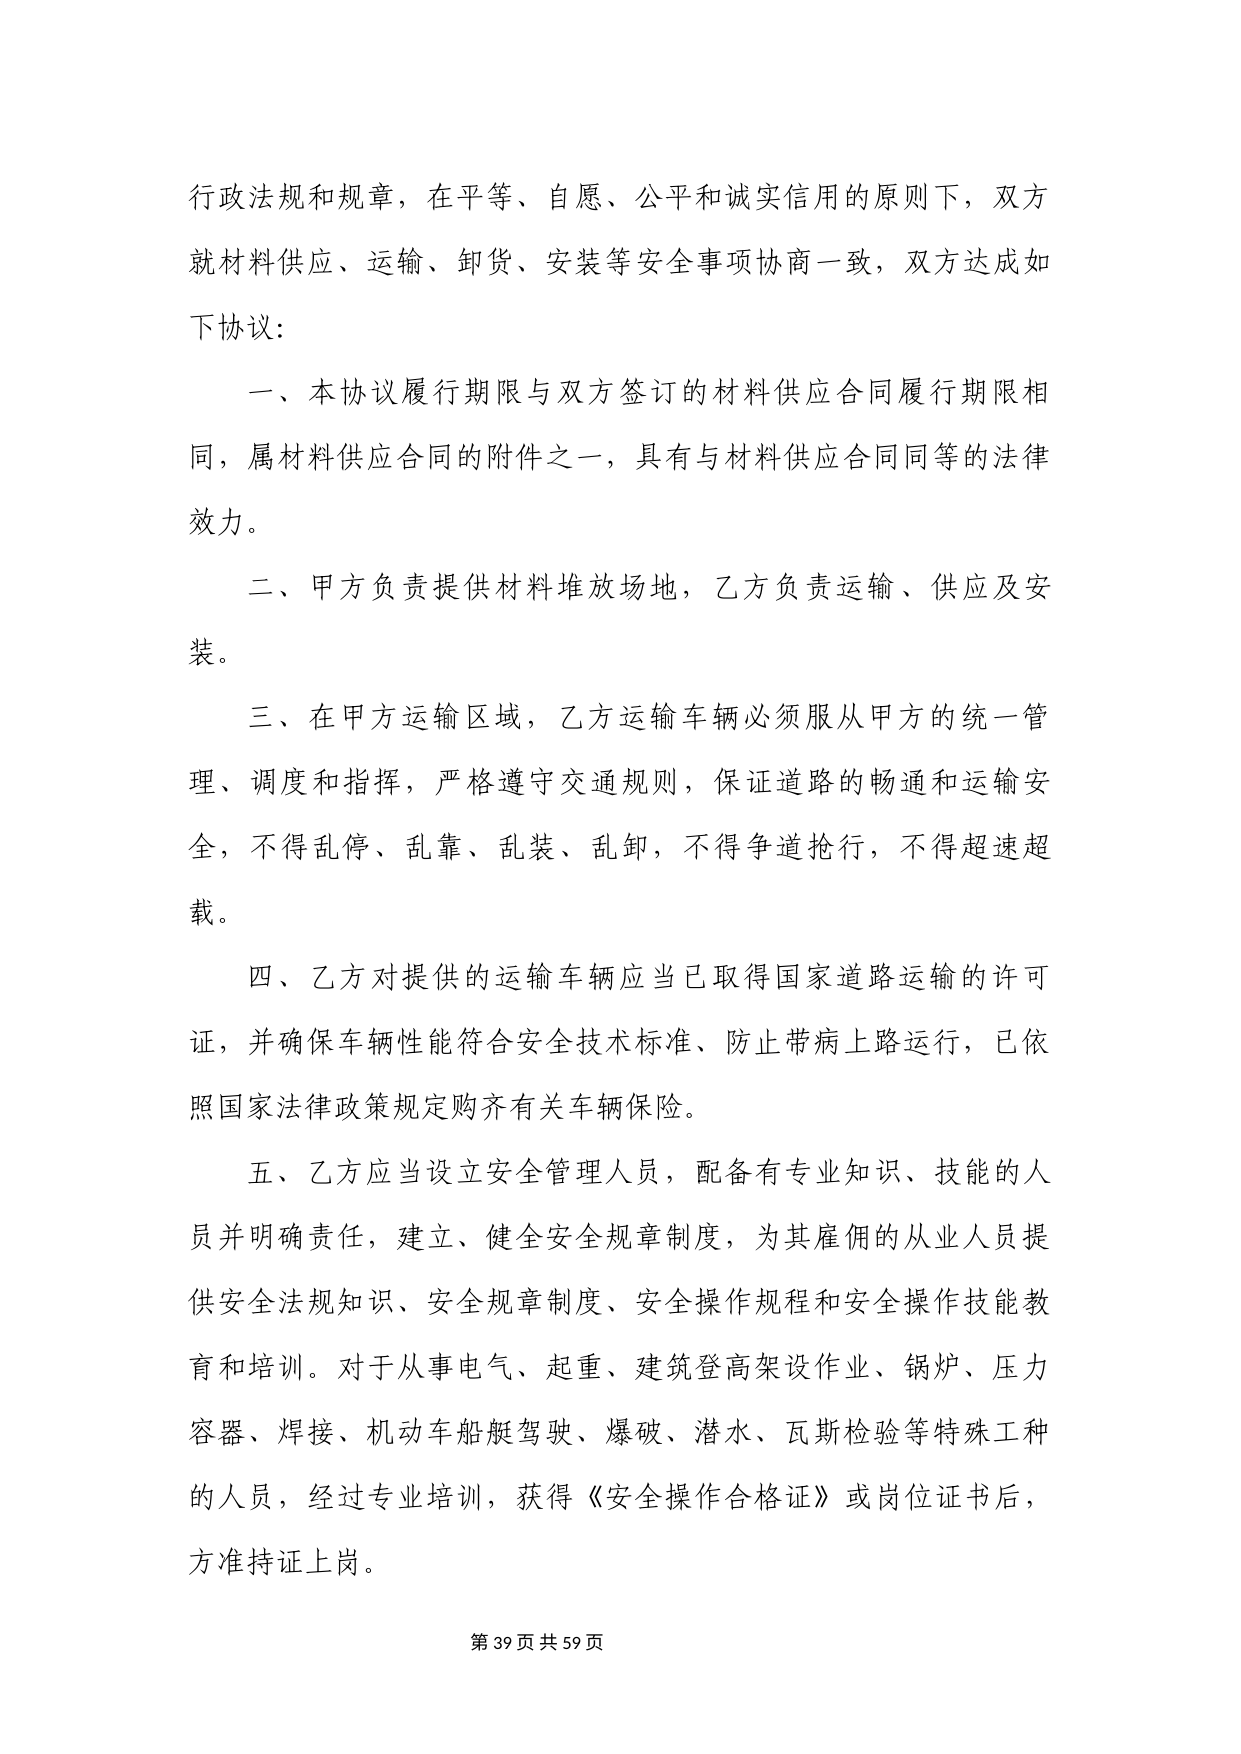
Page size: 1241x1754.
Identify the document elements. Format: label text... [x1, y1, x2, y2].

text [187, 162, 1053, 357]
text 一、本协议履行期限与双方签订的材料供应合同履行期限相同，属材料供应合同的附件之一，具有与材料供应合同同等的法律效力。 [187, 357, 1053, 552]
text 三、在甲方运输区域，乙方运输车辆必须服从甲方的统一管理、调度和指挥，严格遵守交通规则，保证道路的畅通和运输安全，不得乱停、乱靠、乱装、乱卸，不得争道抢行，不得超速超载。 [187, 682, 1053, 942]
text 五、乙方应当设立安全管理人员，配备有专业知识、技能的人员并明确责任，建立、健全安全规章制度，为其雇佣的从业人员提供安全法规知识、安全规章制度、安全操作规程和安全操作技能教育和培训。对于从事电气、起重、建筑登高架设作业、锅炉、压力容器、焊接、机动车船艇驾驶、爆破、潜水、瓦斯检验等特殊工种的人员，经过专业培训，获得《安全操作合格证》或岗位证书后，方准持证上岗。 [187, 1137, 1053, 1592]
text 二、甲方负责提供材料堆放场地，乙方负责运输、供应及安装。 [187, 552, 1053, 682]
text 四、乙方对提供的运输车辆应当已取得国家道路运输的许可证，并确保车辆性能符合安全技术标准、防止带病上路运行，已依照国家法律政策规定购齐有关车辆保险。 [187, 942, 1053, 1137]
